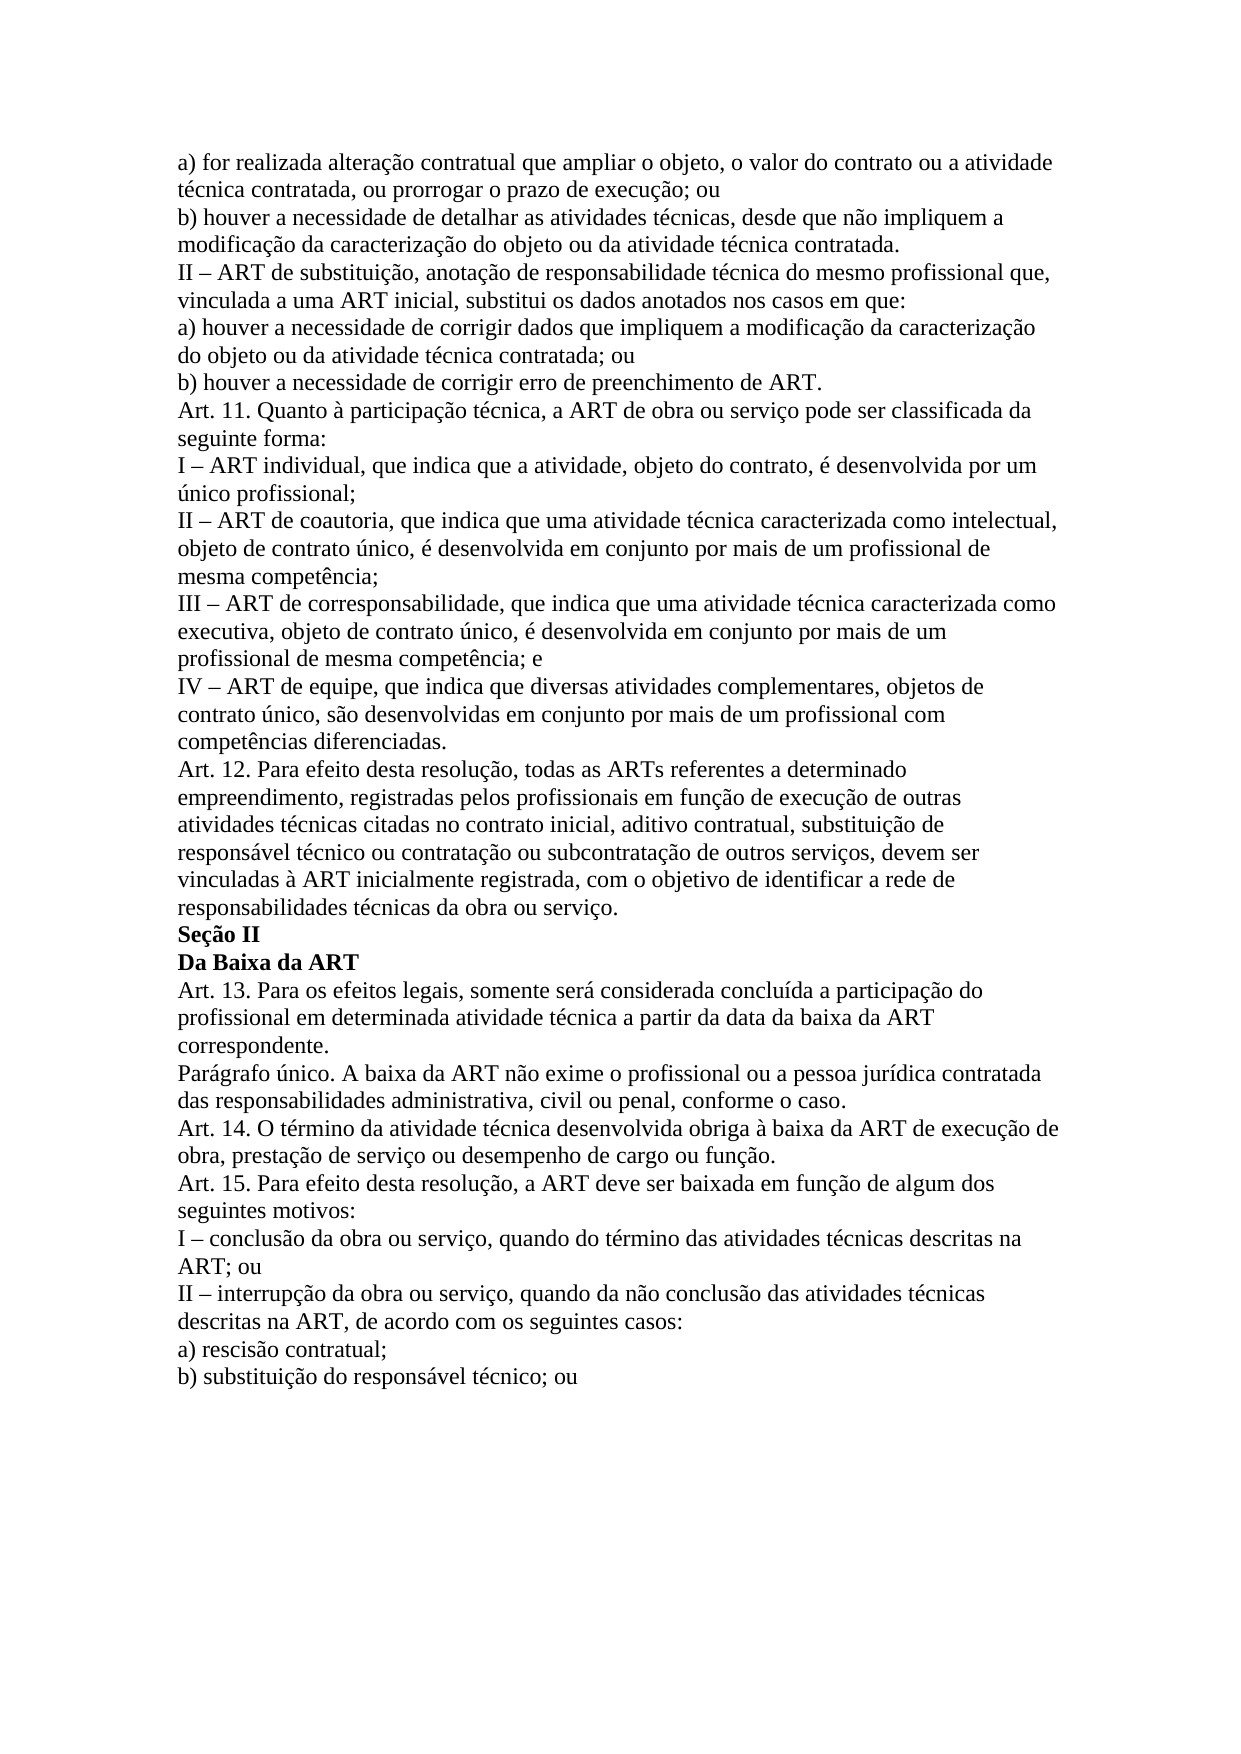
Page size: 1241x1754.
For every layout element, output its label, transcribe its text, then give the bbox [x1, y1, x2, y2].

text b) houver a necessidade de detalhar as atividades técnicas, desde que não impliquem a modificação da caracterização do objeto ou da atividade técnica contratada. [177, 203, 1063, 258]
text I – conclusão da obra ou serviço, quando do término das atividades técnicas descritas na ART; ou [177, 1224, 1063, 1279]
text a) for realizada alteração contratual que ampliar o objeto, o valor do contrato ou a atividade técnica contratada, ou prorrogar o prazo de execução; ou [177, 148, 1063, 203]
text II – ART de coautoria, que indica que uma atividade técnica caracterizada como intelectual, objeto de contrato único, é desenvolvida em conjunto por mais de um profissional de mesma competência; [177, 506, 1063, 589]
text Da Baixa da ART [177, 948, 1063, 976]
text Art. 15. Para efeito desta resolução, a ART deve ser baixada em função de algum dos seguintes motivos: [177, 1169, 1063, 1224]
text b) substituição do responsável técnico; ou [177, 1362, 1063, 1390]
text I – ART individual, que indica que a atividade, objeto do contrato, é desenvolvida por um único profissional; [177, 451, 1063, 506]
text Art. 13. Para os efeitos legais, somente será considerada concluída a participação do profissional em determinada atividade técnica a partir da data da baixa da ART correspondente. [177, 976, 1063, 1058]
text II – ART de substituição, anotação de responsabilidade técnica do mesmo profissional que, vinculada a uma ART inicial, substitui os dados anotados nos casos em que: [177, 258, 1063, 313]
text Parágrafo único. A baixa da ART não exime o profissional ou a pessoa jurídica contratada das responsabilidades administrativa, civil ou penal, conforme o caso. [177, 1058, 1063, 1114]
text II – interrupção da obra ou serviço, quando da não conclusão das atividades técnicas descritas na ART, de acordo com os seguintes casos: [177, 1279, 1063, 1334]
text b) houver a necessidade de corrigir erro de preenchimento de ART. [177, 368, 1063, 396]
text Seção II [177, 921, 1063, 948]
text Art. 11. Quanto à participação técnica, a ART de obra ou serviço pode ser classificada da seguinte forma: [177, 396, 1063, 451]
text Art. 12. Para efeito desta resolução, todas as ARTs referentes a determinado empreendimento, registradas pelos profissionais em função de execução de outras atividades técnicas citadas no contrato inicial, aditivo contratual, substituição de responsável técnico ou contratação ou subcontratação de outros serviços, devem ser vinculadas à ART inicialmente registrada, com o objetivo de identificar a rede de responsabilidades técnicas da obra ou serviço. [177, 755, 1063, 921]
text IV – ART de equipe, que indica que diversas atividades complementares, objetos de contrato único, são desenvolvidas em conjunto por mais de um profissional com competências diferenciadas. [177, 672, 1063, 755]
text a) houver a necessidade de corrigir dados que impliquem a modificação da caracterização do objeto ou da atividade técnica contratada; ou [177, 313, 1063, 368]
text Art. 14. O término da atividade técnica desenvolvida obriga à baixa da ART de execução de obra, prestação de serviço ou desempenho de cargo ou função. [177, 1114, 1063, 1169]
text III – ART de corresponsabilidade, que indica que uma atividade técnica caracterizada como executiva, objeto de contrato único, é desenvolvida em conjunto por mais de um profissional de mesma competência; e [177, 589, 1063, 672]
text a) rescisão contratual; [177, 1334, 1063, 1362]
